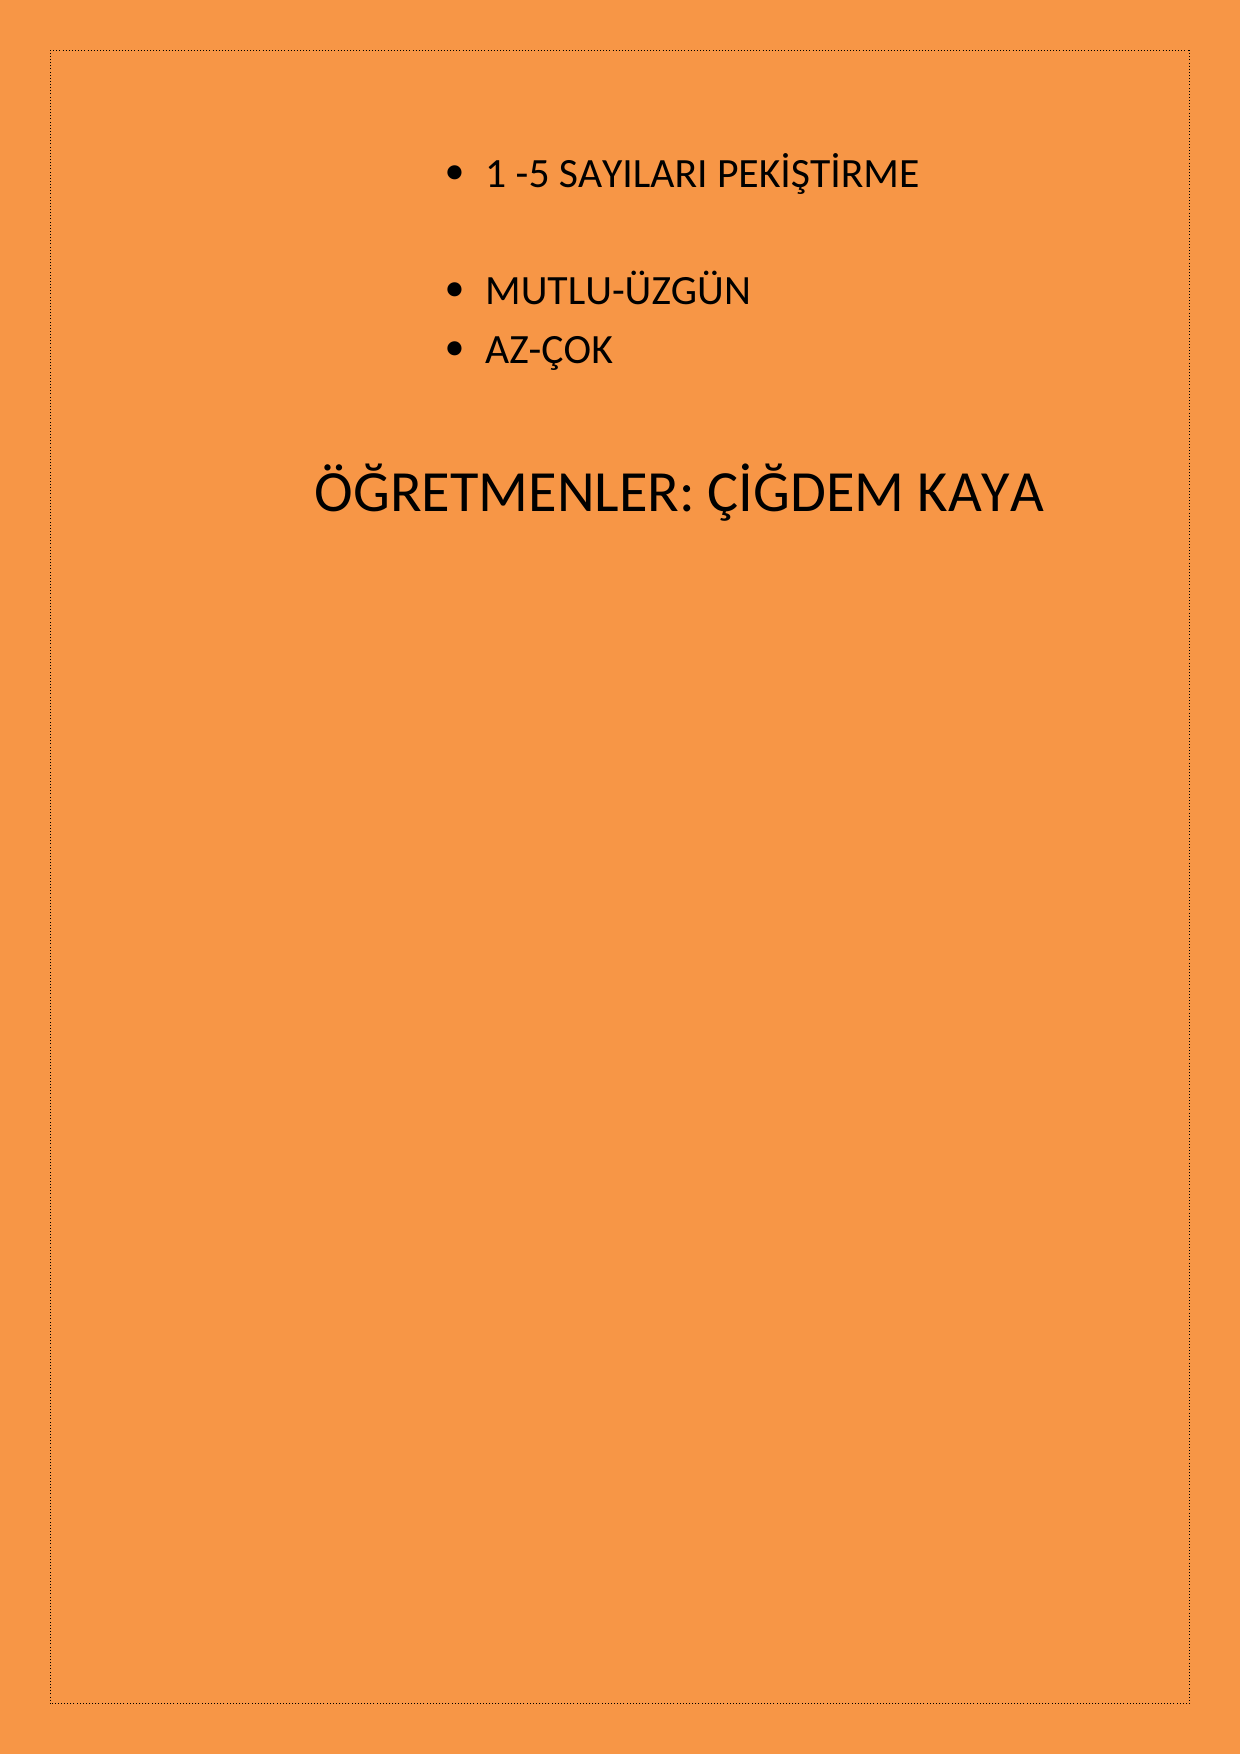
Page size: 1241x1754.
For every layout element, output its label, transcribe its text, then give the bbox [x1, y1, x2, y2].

list 1 -5 SAYILARI PEKİŞTİRME [447, 147, 1093, 198]
list ÖĞRETMENLER: ÇİĞDEM KAYA [222, 455, 1093, 526]
list MUTLU-ÜZGÜN [447, 264, 1093, 315]
list AZ-ÇOK [447, 323, 1093, 374]
